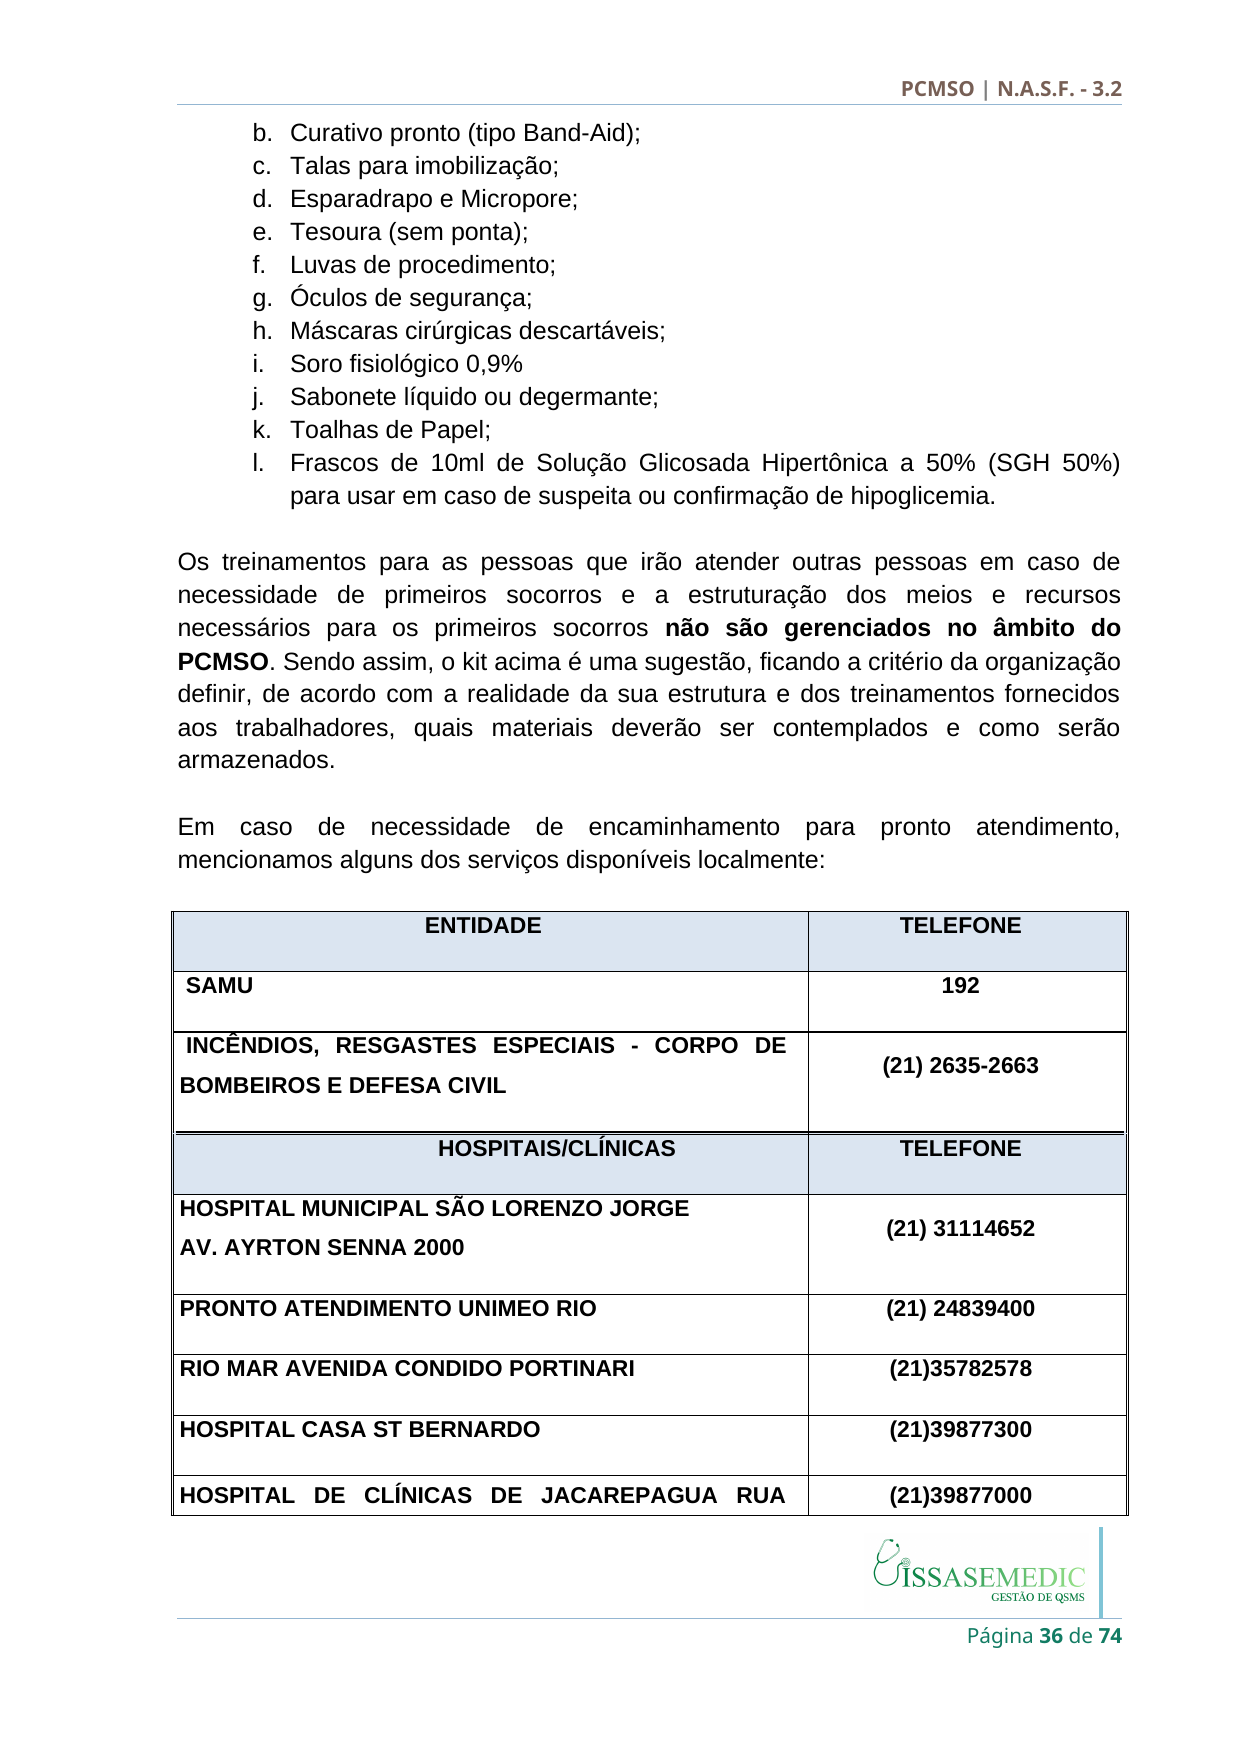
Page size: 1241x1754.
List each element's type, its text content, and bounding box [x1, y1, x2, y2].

list Toalhas de Papel; [252, 415, 1122, 444]
table_cell (21) 31114652 [809, 1195, 1126, 1294]
table_cell HOSPITAIS/CLÍNICAS [174, 1131, 808, 1194]
list Máscaras cirúrgicas descartáveis; [252, 316, 1122, 345]
table_cell (21)39877000 [809, 1476, 1126, 1515]
table_cell TELEFONE [809, 1131, 1126, 1194]
table_cell PRONTO ATENDIMENTO UNIMEO RIO [174, 1295, 808, 1354]
list Frascos de 10ml de Solução Glicosada Hipertônica a 50% (SGH 50%) para usar em caso de suspeita ou confirmação de hipoglicemia. [252, 448, 1122, 510]
table_cell (21) 2635-2663 [809, 1033, 1126, 1131]
list Sabonete líquido ou degermante; [252, 382, 1122, 411]
list Luvas de procedimento; [252, 250, 1122, 279]
list Óculos de segurança; [252, 283, 1122, 312]
table_cell INCÊNDIOS, RESGASTES ESPECIAIS - CORPO DE BOMBEIROS E DEFESA CIVIL [174, 1033, 808, 1131]
table_cell HOSPITAL DE CLÍNICAS DE JACAREPAGUA RUA BACAIRIS 499 [174, 1476, 808, 1515]
list Talas para imobilização; [252, 151, 1122, 180]
table_cell (21)39877300 [809, 1416, 1126, 1475]
table_cell HOSPITAL CASA ST BERNARDO [174, 1416, 808, 1475]
list Curativo pronto (tipo Band-Aid); [252, 118, 1122, 147]
list Esparadrapo e Micropore; [252, 184, 1122, 213]
text Em caso de necessidade de encaminhamento para pronto atendimento, mencionamos alguns dos serviços disponíveis localmente: [177, 812, 1122, 873]
table_cell RIO MAR AVENIDA CONDIDO PORTINARI [174, 1355, 808, 1414]
table_header ENTIDADE [174, 912, 808, 971]
table_cell (21)35782578 [809, 1355, 1126, 1414]
table_cell 192 [809, 972, 1126, 1031]
list Soro fisiológico 0,9% [252, 349, 1122, 378]
picture [864, 1533, 1090, 1612]
text Os treinamentos para as pessoas que irão atender outras pessoas em caso de necessidade de primeiros socorros e a estruturação dos meios e recursos necessários para os primeiros socorros não são gerenciados no âmbito do PCMSO. Sendo assim, o kit acima é uma sugestão, ficando a critério da organização definir, de acordo com a realidade da sua estrutura e dos treinamentos fornecidos aos trabalhadores, quais materiais deverão ser contemplados e como serão armazenados. [177, 547, 1122, 774]
list Tesoura (sem ponta); [252, 217, 1122, 246]
table_header TELEFONE [809, 912, 1126, 971]
table_cell SAMU [174, 972, 808, 1031]
table_cell (21) 24839400 [809, 1295, 1126, 1354]
table_cell HOSPITAL MUNICIPAL SÃO LORENZO JORGE AV. AYRTON SENNA 2000 [174, 1195, 808, 1294]
